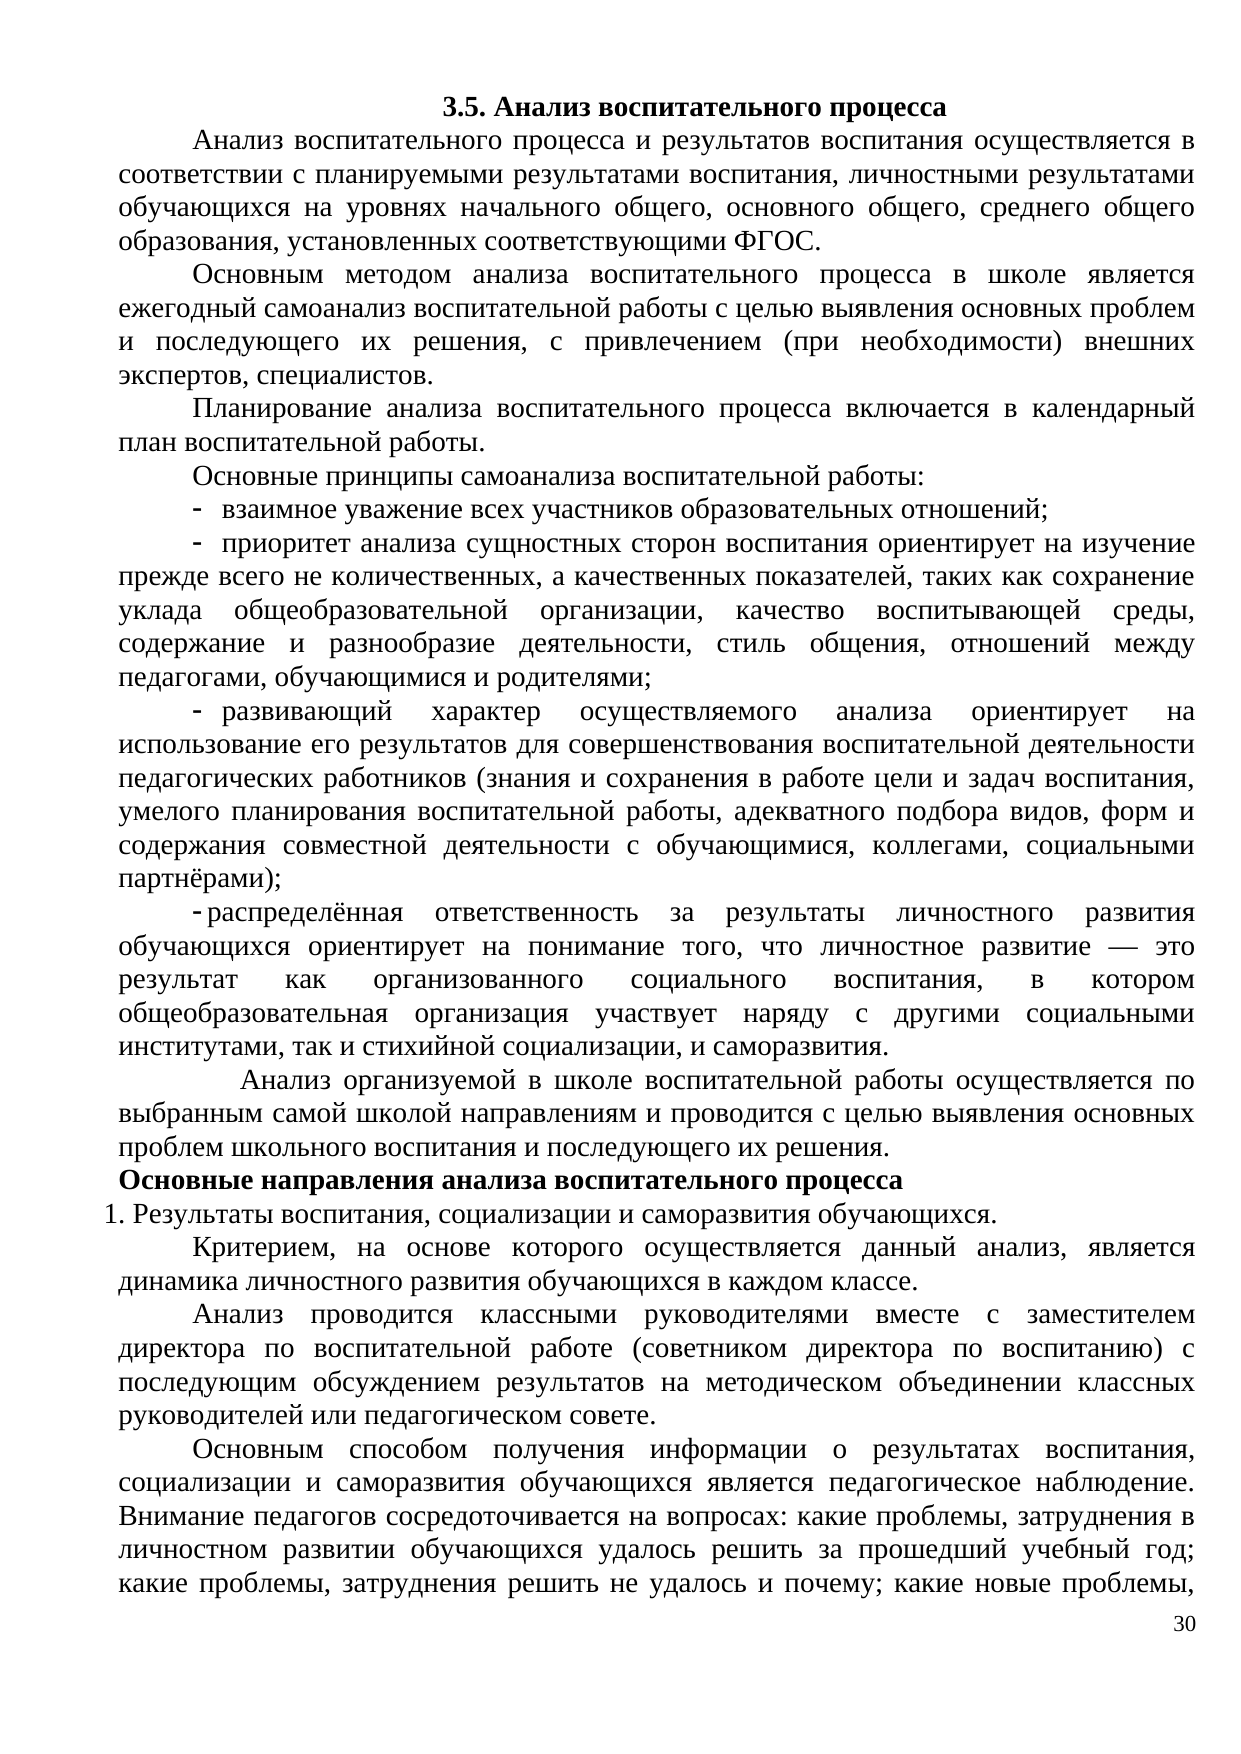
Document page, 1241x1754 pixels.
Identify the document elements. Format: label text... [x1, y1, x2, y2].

text Анализ воспитательного процесса и результатов воспитания осуществляется в соответствии с планируемыми результатами воспитания, личностными результатами обучающихся на уровнях начального общего, основного общего, среднего общего образования, установленных соответствующими ФГОС. [118, 122, 1196, 256]
list 3.5. Анализ воспитательного процесса [118, 89, 1196, 122]
text Критерием, на основе которого осуществляется данный анализ, является динамика личностного развития обучающихся в каждом классе. [118, 1229, 1196, 1297]
text 1. Результаты воспитания, социализации и саморазвития обучающихся. [103, 1196, 1196, 1229]
text Основным методом анализа воспитательного процесса в школе является ежегодный самоанализ воспитательной работы с целью выявления основных проблем и последующего их решения, с привлечением (при необходимости) внешних экспертов, специалистов. [118, 256, 1196, 391]
list распределённая ответственность за результаты личностного развития обучающихся ориентирует на понимание того, что личностное развитие — это результат как организованного социального воспитания, в котором общеобразовательная организация участвует наряду с другими социальными институтами, так и стихийной социализации, и саморазвития. [118, 894, 1196, 1062]
list приоритет анализа сущностных сторон воспитания ориентирует на изучение прежде всего не количественных, а качественных показателей, таких как сохранение уклада общеобразовательной организации, качество воспитывающей среды, содержание и разнообразие деятельности, стиль общения, отношений между педагогами, обучающимися и родителями; [118, 525, 1196, 693]
list взаимное уважение всех участников образовательных отношений; [118, 491, 1196, 525]
text Анализ проводится классными руководителями вместе с заместителем директора по воспитательной работе (советником директора по воспитанию) с последующим обсуждением результатов на методическом объединении классных руководителей или педагогическом совете. [118, 1297, 1196, 1431]
text Анализ организуемой в школе воспитательной работы осуществляется по выбранным самой школой направлениям и проводится с целью выявления основных проблем школьного воспитания и последующего их решения. [118, 1062, 1196, 1162]
text Основные направления анализа воспитательного процесса [118, 1162, 1196, 1196]
text Основные принципы самоанализа воспитательной работы: [118, 458, 1196, 491]
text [118, 1431, 1196, 1598]
text Планирование анализа воспитательного процесса включается в календарный план воспитательной работы. [118, 391, 1196, 458]
list развивающий характер осуществляемого анализа ориентирует на использование его результатов для совершенствования воспитательной деятельности педагогических работников (знания и сохранения в работе цели и задач воспитания, умелого планирования воспитательной работы, адекватного подбора видов, форм и содержания совместной деятельности с обучающимися, коллегами, социальными партнёрами); [118, 693, 1196, 894]
